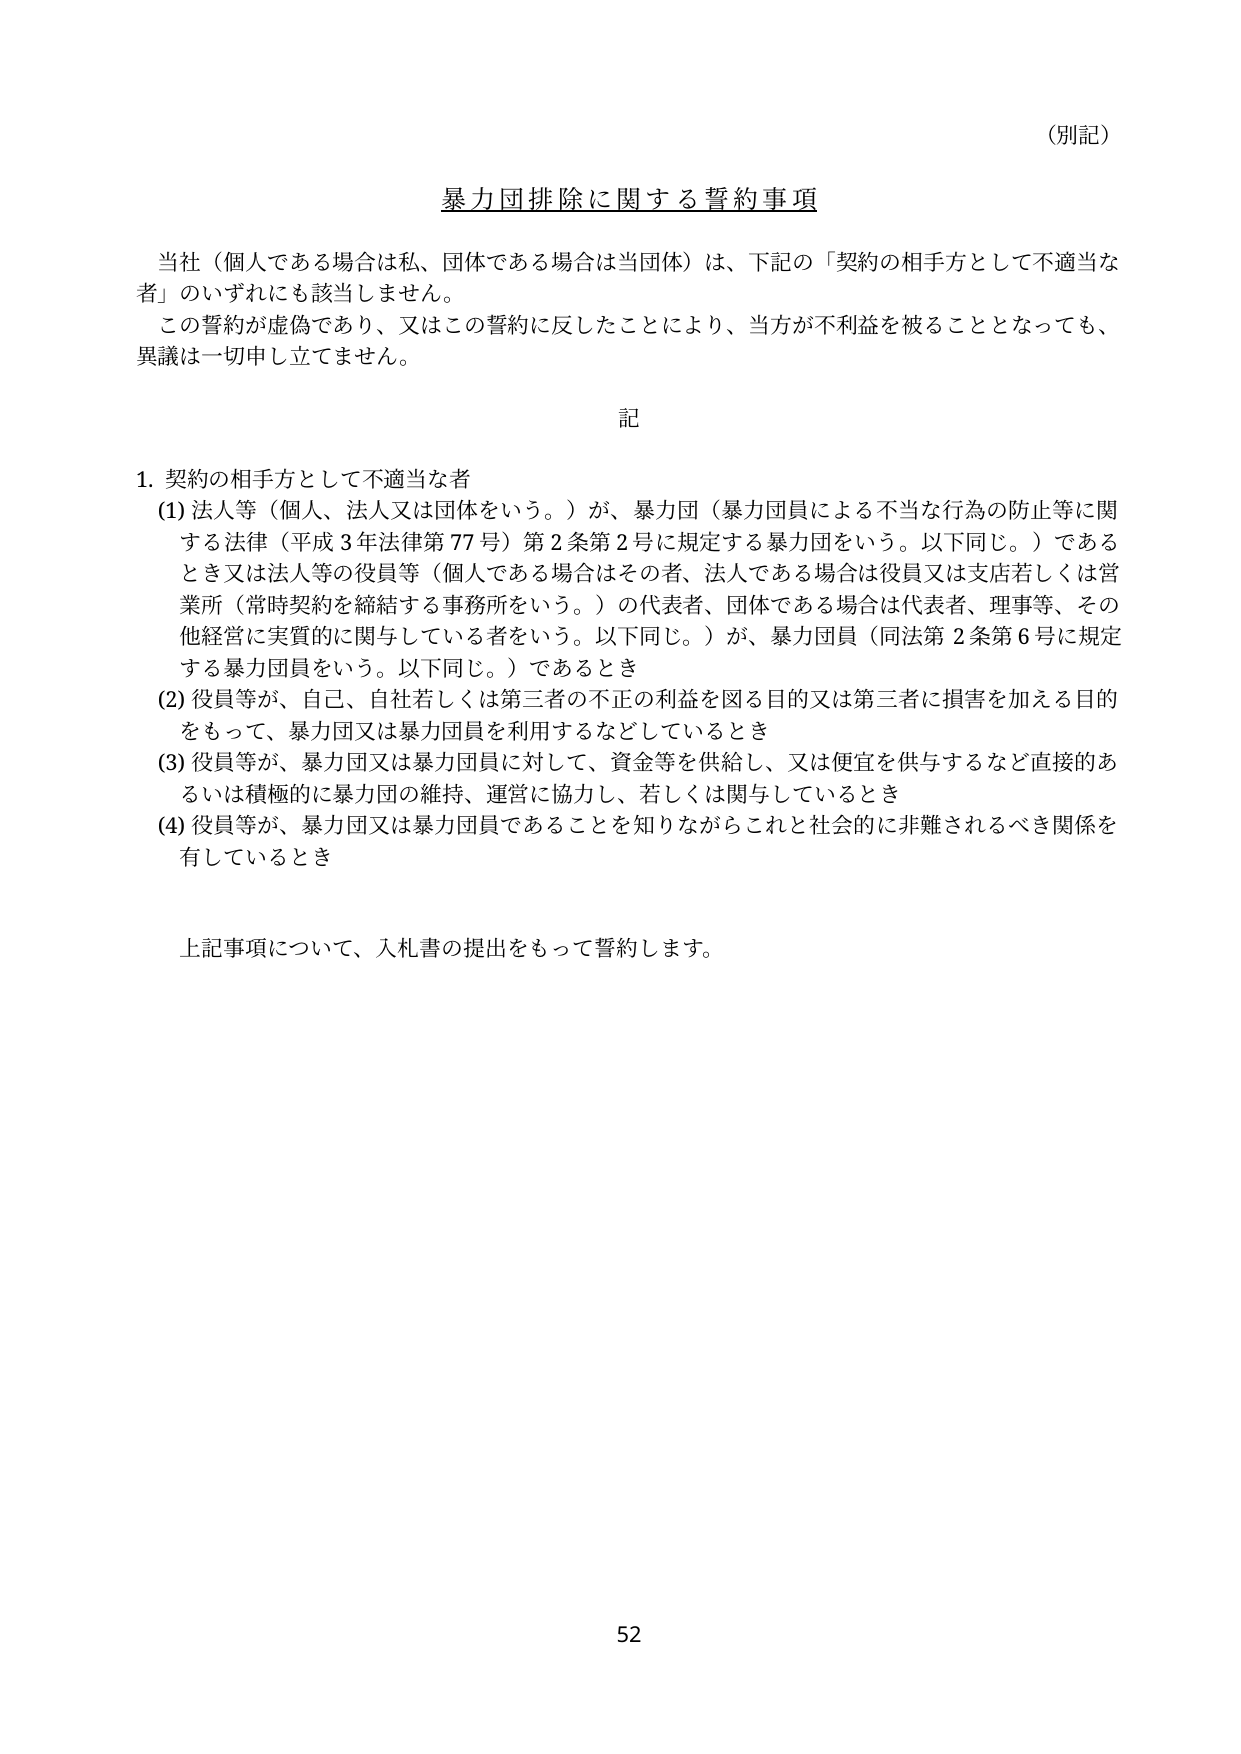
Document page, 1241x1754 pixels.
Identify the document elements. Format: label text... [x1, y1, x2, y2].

text 当社（個人である場合は私、団体である場合は当団体）は、下記の「契約の相手方として不適当な者」のいずれにも該当しません。 [136, 245, 1122, 308]
text （別記） [136, 118, 1122, 149]
text (3) 役員等が、暴力団又は暴力団員に対して、資金等を供給し、又は便宜を供与するなど直接的あるいは積極的に暴力団の維持、運営に協力し、若しくは関与しているとき [158, 746, 1122, 809]
text 上記事項について、入札書の提出をもって誓約します。 [136, 931, 1122, 963]
text (2) 役員等が、自己、自社若しくは第三者の不正の利益を図る目的又は第三者に損害を加える目的をもって、暴力団又は暴力団員を利用するなどしているとき [158, 683, 1122, 746]
text 記 [136, 401, 1122, 432]
text この誓約が虚偽であり、又はこの誓約に反したことにより、当方が不利益を被ることとなっても、異議は一切申し立てません。 [136, 308, 1122, 371]
text 暴力団排除に関する誓約事項 [136, 179, 1122, 215]
text 1. 契約の相手方として不適当な者 [136, 462, 1122, 493]
text (1) 法人等（個人、法人又は団体をいう。）が、暴力団（暴力団員による不当な行為の防止等に関する法律（平成3年法律第77号）第2条第2号に規定する暴力団をいう。以下同じ。）であるとき又は法人等の役員等（個人である場合はその者、法人である場合は役員又は支店若しくは営業所（常時契約を締結する事務所をいう。）の代表者、団体である場合は代表者、理事等、その他経営に実質的に関与している者をいう。以下同じ。）が、暴力団員（同法第2条第6号に規定する暴力団員をいう。以下同じ。）であるとき [158, 493, 1122, 683]
text (4) 役員等が、暴力団又は暴力団員であることを知りながらこれと社会的に非難されるべき関係を有しているとき [158, 809, 1122, 872]
